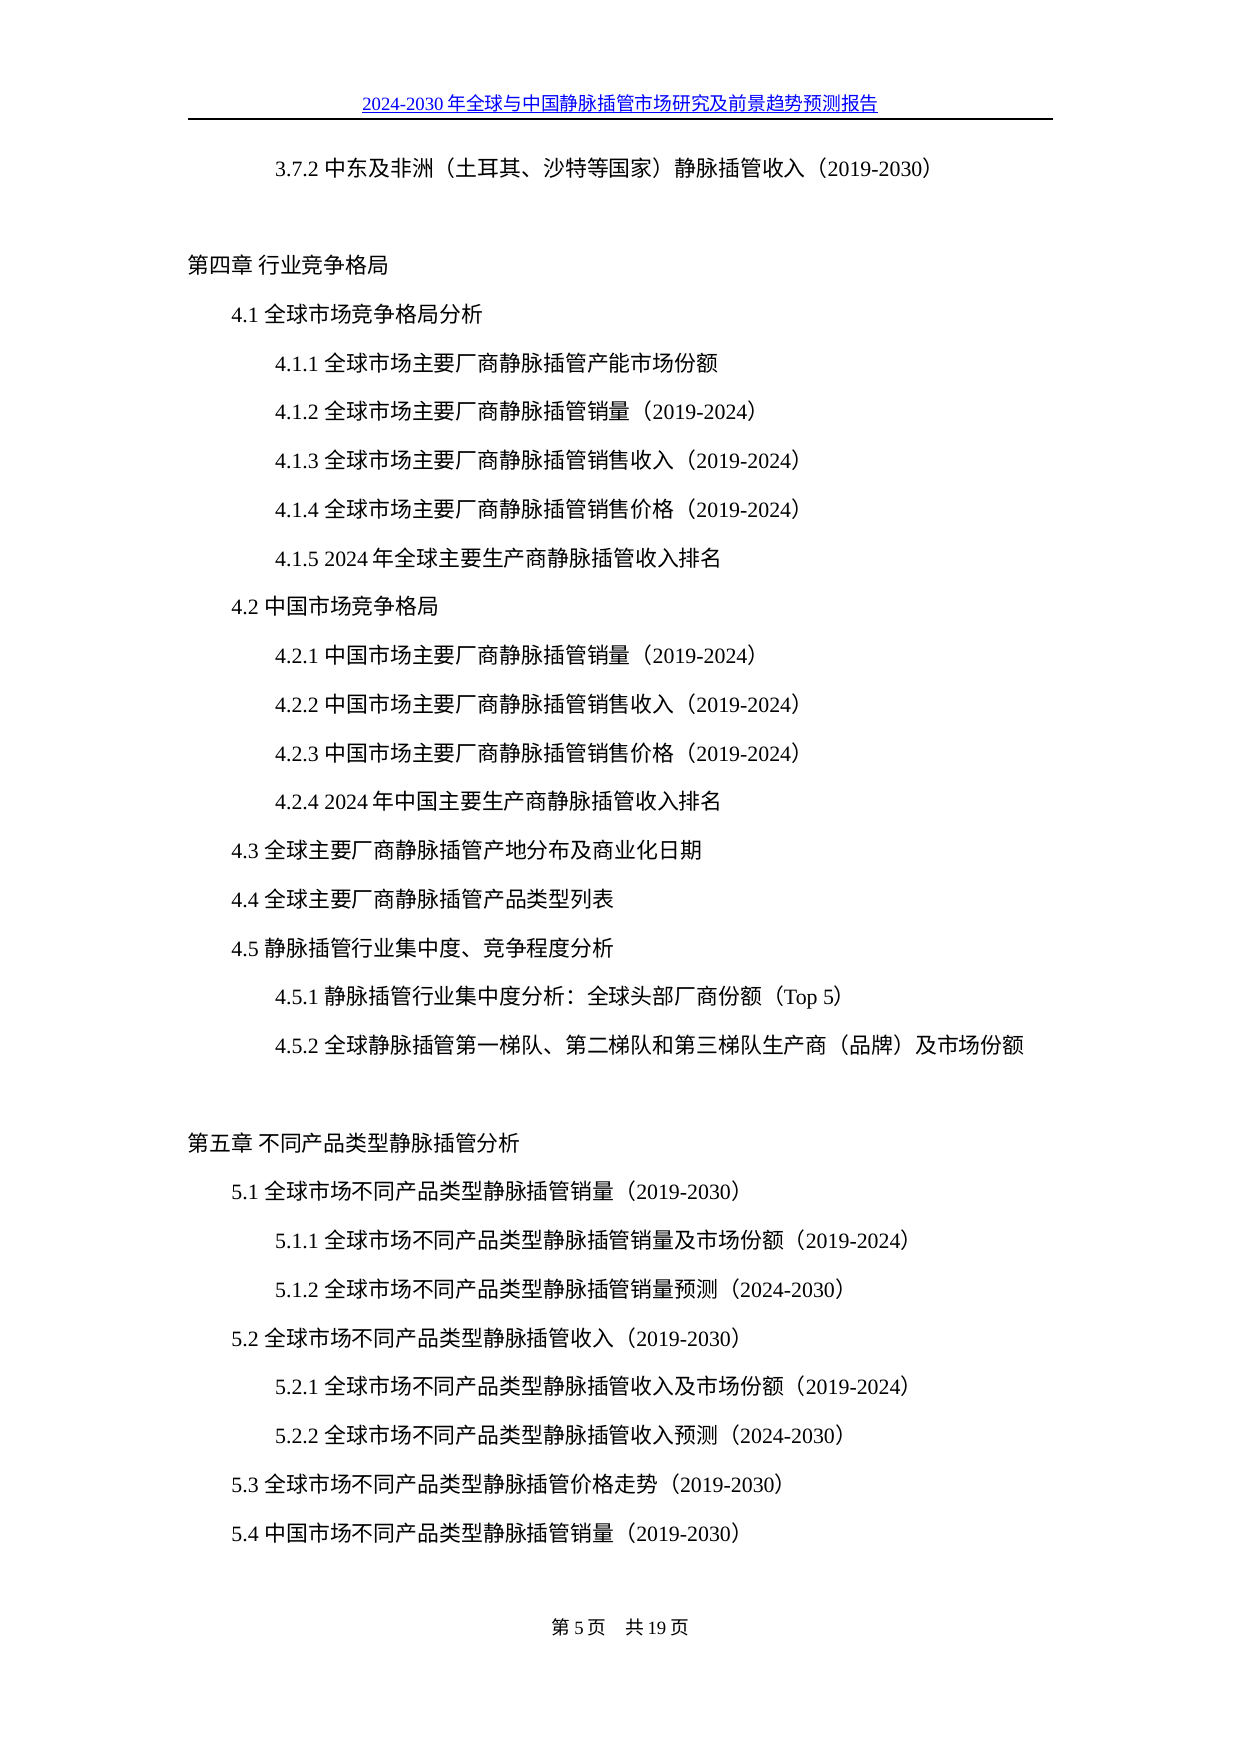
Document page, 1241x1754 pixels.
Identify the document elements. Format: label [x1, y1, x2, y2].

text [187, 150, 1053, 1548]
